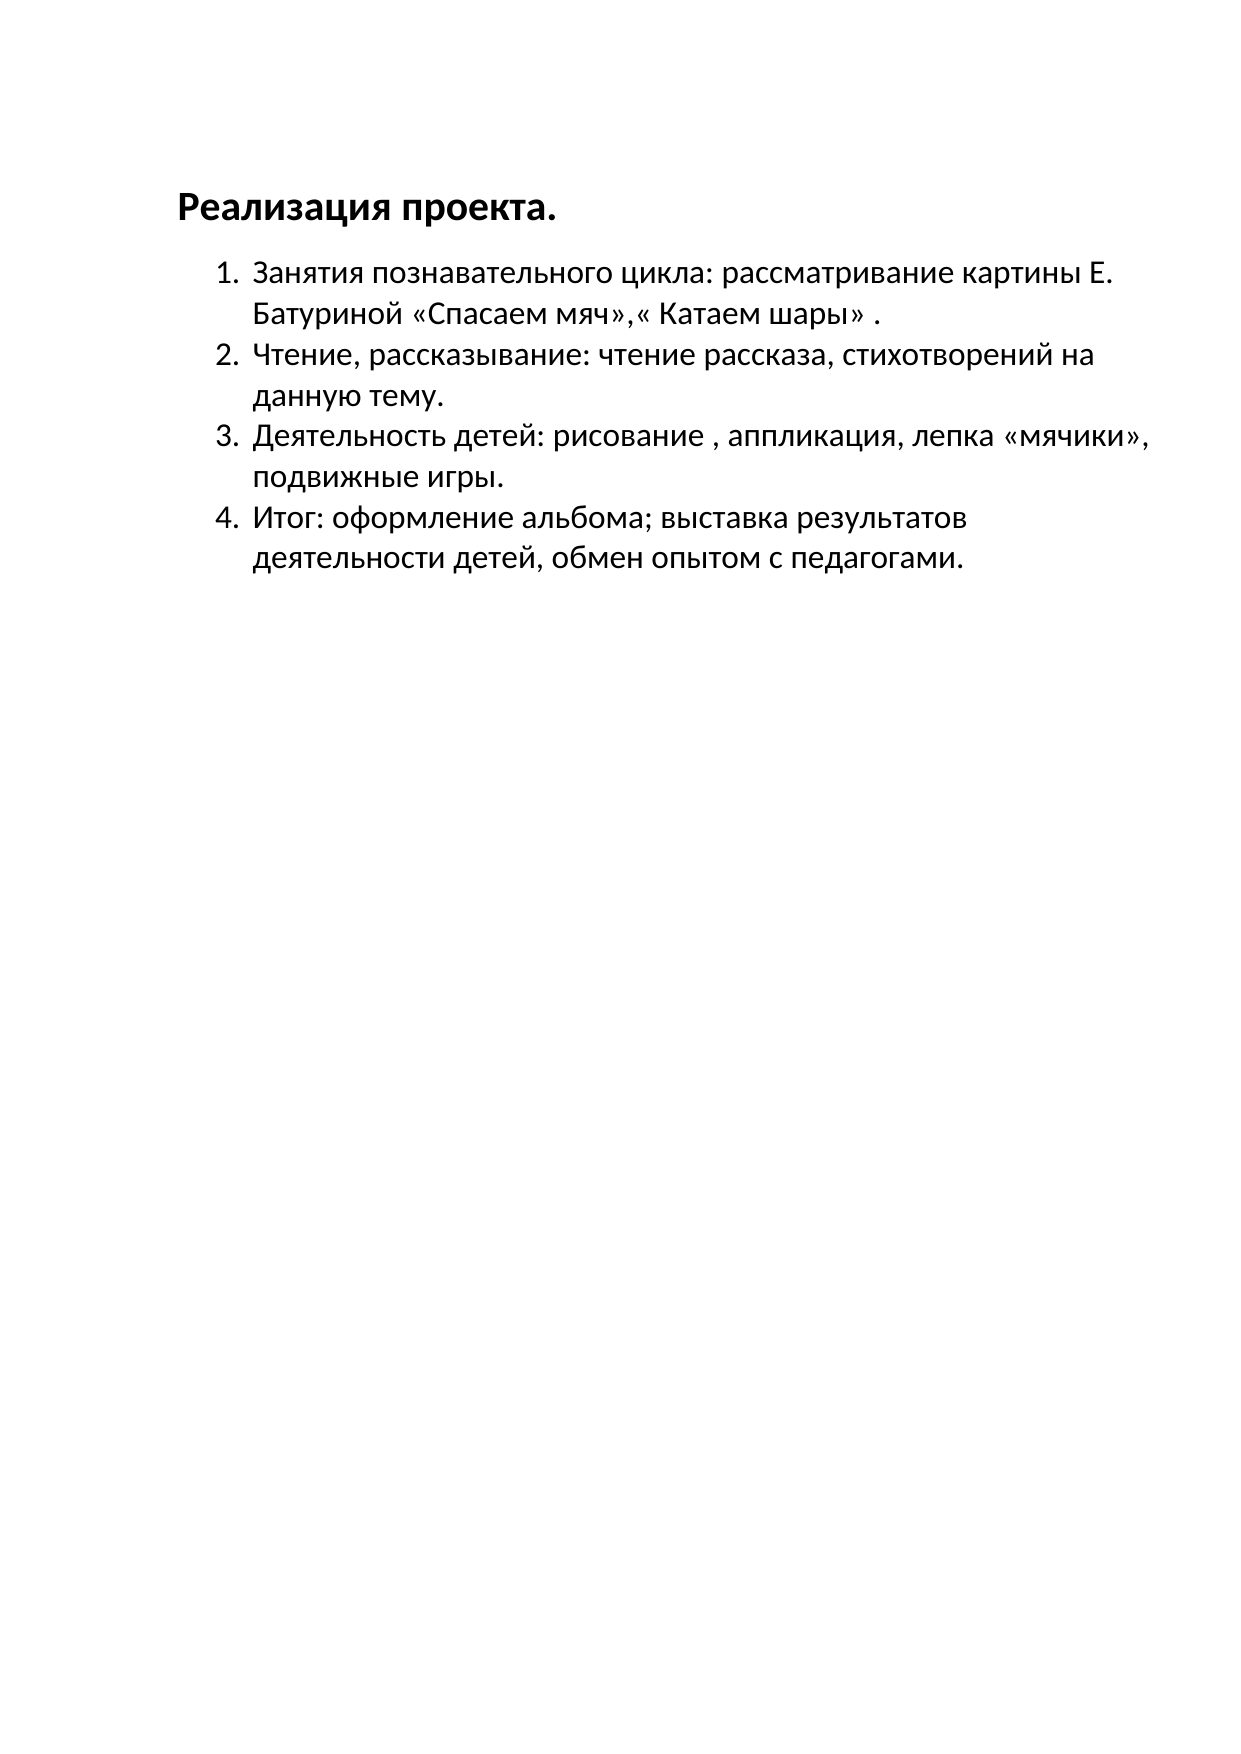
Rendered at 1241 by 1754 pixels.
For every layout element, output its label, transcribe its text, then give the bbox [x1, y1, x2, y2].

list Итог: оформление альбома; выставка результатов деятельности детей, обмен опытом с педагогами. [215, 496, 1152, 577]
list Чтение, рассказывание: чтение рассказа, стихотворений на данную тему. [215, 333, 1152, 414]
text Реализация проекта. [177, 180, 1152, 231]
list Деятельность детей: рисование , аппликация, лепка «мячики», подвижные игры. [215, 414, 1152, 496]
list Занятия познавательного цикла: рассматривание картины Е. Батуриной «Спасаем мяч»,« Катаем шары» . [215, 251, 1152, 333]
